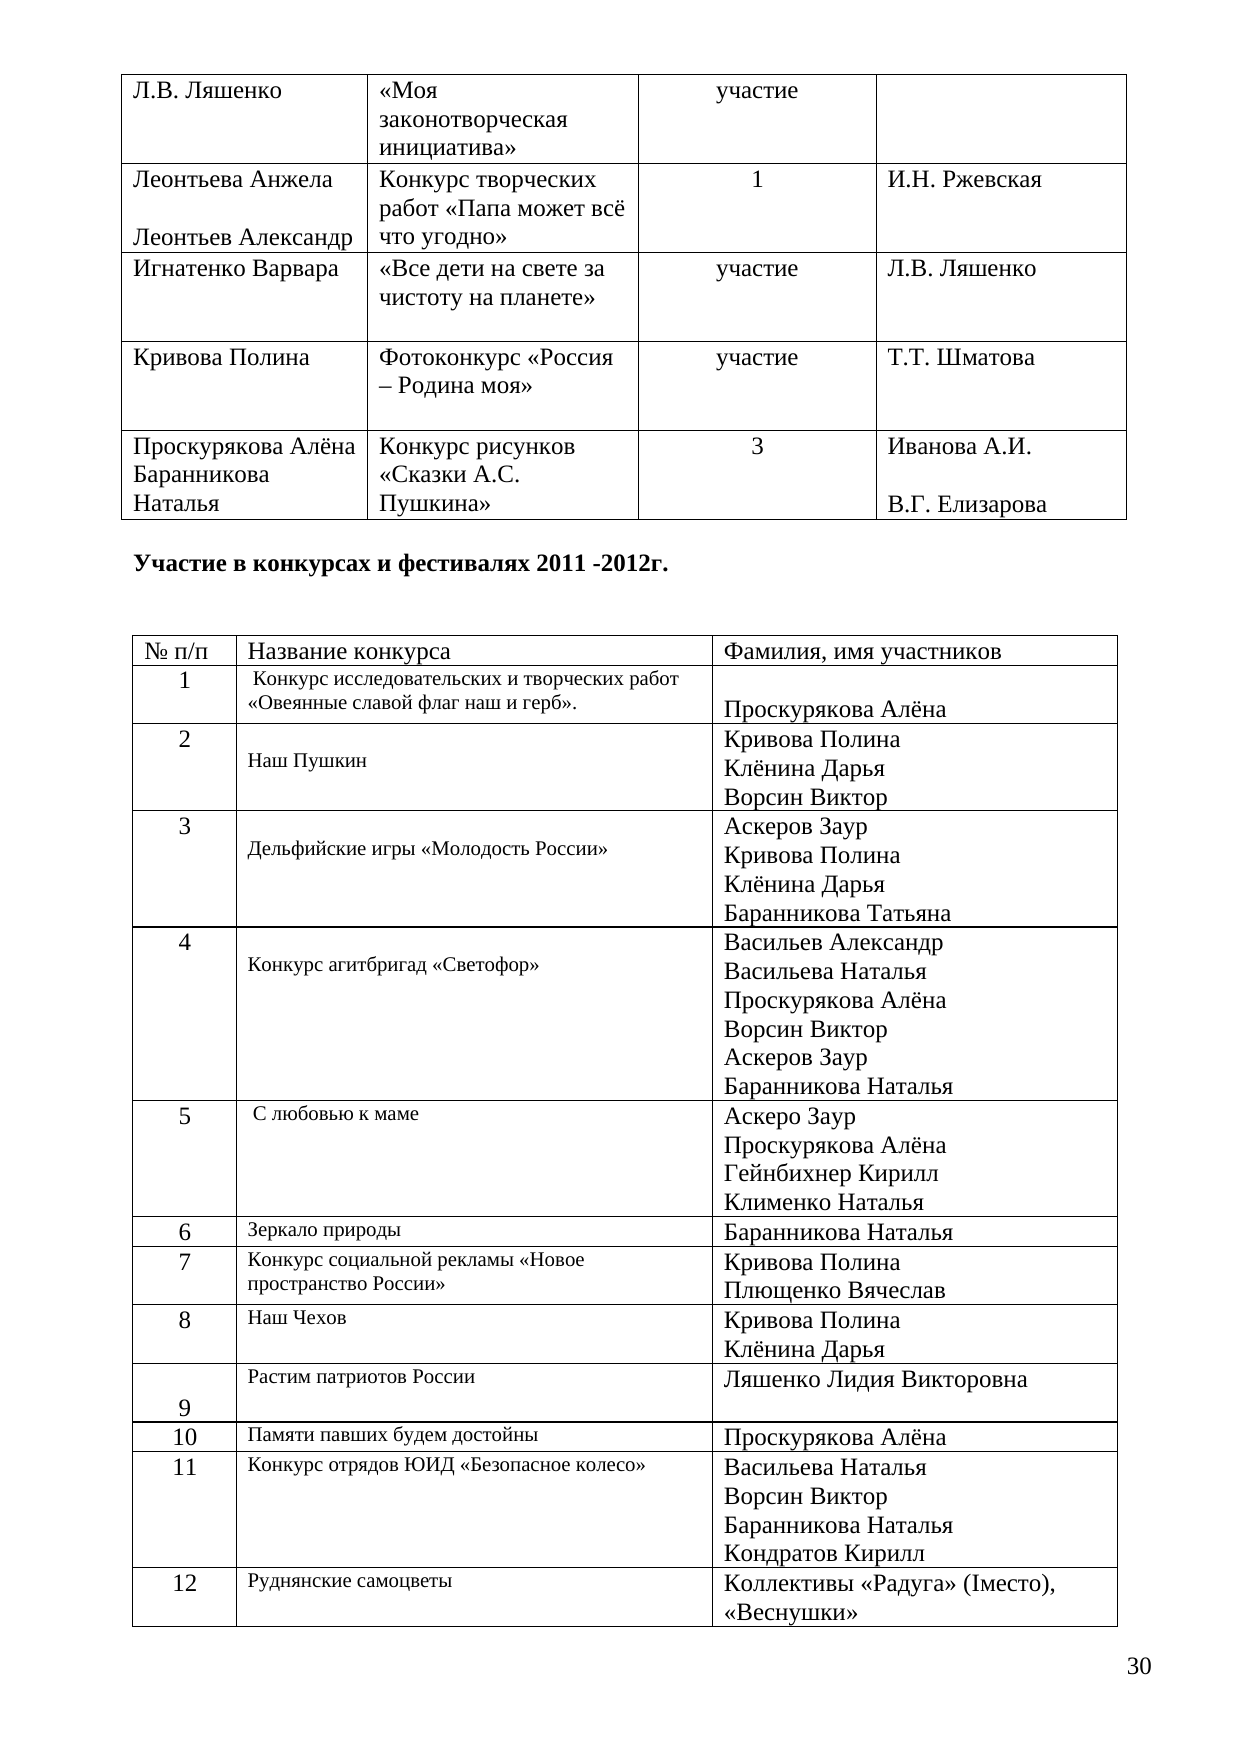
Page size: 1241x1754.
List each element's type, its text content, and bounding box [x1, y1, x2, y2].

table_cell Баранникова Наталья [713, 1217, 1117, 1246]
table_cell Леонтьева Анжела Леонтьев Александр [122, 164, 367, 252]
table_cell 3 [133, 811, 236, 926]
table_cell Васильева Наталья Ворсин Виктор Баранникова Наталья Кондратов Кирилл [713, 1452, 1117, 1567]
table_cell Памяти павших будем достойны [237, 1423, 712, 1451]
table_cell 1 [639, 164, 876, 252]
table_cell 6 [133, 1217, 236, 1246]
table_cell «Моя законотворческая инициатива» [368, 75, 638, 163]
table_cell Наш Чехов [237, 1305, 712, 1363]
table_cell 3 [639, 431, 876, 519]
table_cell 5 [133, 1101, 236, 1216]
table_cell 11 [133, 1452, 236, 1567]
table_cell Зеркало природы [237, 1217, 712, 1246]
table_header № п/п [133, 636, 236, 664]
table_cell Конкурс исследовательских и творческих работ «Овеянные славой флаг наш и герб». [237, 666, 712, 723]
table_cell Конкурс рисунков «Сказки А.С. Пушкина» [368, 431, 638, 519]
table_cell 8 [133, 1305, 236, 1363]
table_cell Аскеро Заур Проскурякова Алёна Гейнбихнер Кирилл Клименко Наталья [713, 1101, 1117, 1216]
table_cell «Все дети на свете за чистоту на планете» [368, 253, 638, 341]
table_cell 7 [133, 1247, 236, 1304]
table_cell Конкурс творческих работ «Папа может всё что угодно» [368, 164, 638, 252]
table_cell Проскурякова Алёна Баранникова Наталья [122, 431, 367, 519]
table_cell Проскурякова Алёна [713, 1423, 1117, 1451]
table_cell Кривова Полина [122, 342, 367, 430]
table_cell участие [639, 75, 876, 163]
table_cell И.Н. Ржевская [877, 164, 1126, 252]
table_cell Дельфийские игры «Молодость России» [237, 811, 712, 926]
table_cell Игнатенко Варвара [122, 253, 367, 341]
table_header Фамилия, имя участников [713, 636, 1117, 664]
table_cell Л.В. Ляшенко [877, 253, 1126, 341]
table_cell 1 [133, 666, 236, 723]
table_cell С любовью к маме [237, 1101, 712, 1216]
table_cell Конкурс агитбригад «Светофор» [237, 928, 712, 1100]
table_cell Растим патриотов России [237, 1364, 712, 1421]
table_cell Проскурякова Алёна [713, 666, 1117, 723]
table_cell 9 [133, 1364, 236, 1421]
text Участие в конкурсах и фестивалях 2011 -2012г. [133, 548, 1152, 577]
table_cell [877, 75, 1126, 163]
table_cell 10 [133, 1423, 236, 1451]
table_cell Иванова А.И. В.Г. Елизарова [877, 431, 1126, 519]
table_cell Кривова Полина Плющенко Вячеслав [713, 1247, 1117, 1304]
table_cell Фотоконкурс «Россия – Родина моя» [368, 342, 638, 430]
table_cell 2 [133, 724, 236, 810]
table_cell Конкурс отрядов ЮИД «Безопасное колесо» [237, 1452, 712, 1567]
table_cell Конкурс социальной рекламы «Новое пространство России» [237, 1247, 712, 1304]
table_header Название конкурса [237, 636, 712, 664]
table_cell участие [639, 253, 876, 341]
table_cell участие [639, 342, 876, 430]
table_cell Наш Пушкин [237, 724, 712, 810]
table_cell Коллективы «Радуга» (Iместо), «Веснушки» [713, 1568, 1117, 1626]
table_cell 4 [133, 928, 236, 1100]
table_cell Кривова Полина Клёнина Дарья Ворсин Виктор [713, 724, 1117, 810]
table_cell Аскеров Заур Кривова Полина Клёнина Дарья Баранникова Татьяна [713, 811, 1117, 926]
table_cell Кривова Полина Клёнина Дарья [713, 1305, 1117, 1363]
table_cell Руднянские самоцветы [237, 1568, 712, 1626]
table_cell Л.В. Ляшенко [122, 75, 367, 163]
table_cell Ляшенко Лидия Викторовна [713, 1364, 1117, 1421]
table_cell 12 [133, 1568, 236, 1626]
table_cell Т.Т. Шматова [877, 342, 1126, 430]
table_cell Васильев Александр Васильева Наталья Проскурякова Алёна Ворсин Виктор Аскеров Заур Баранникова Наталья [713, 928, 1117, 1100]
